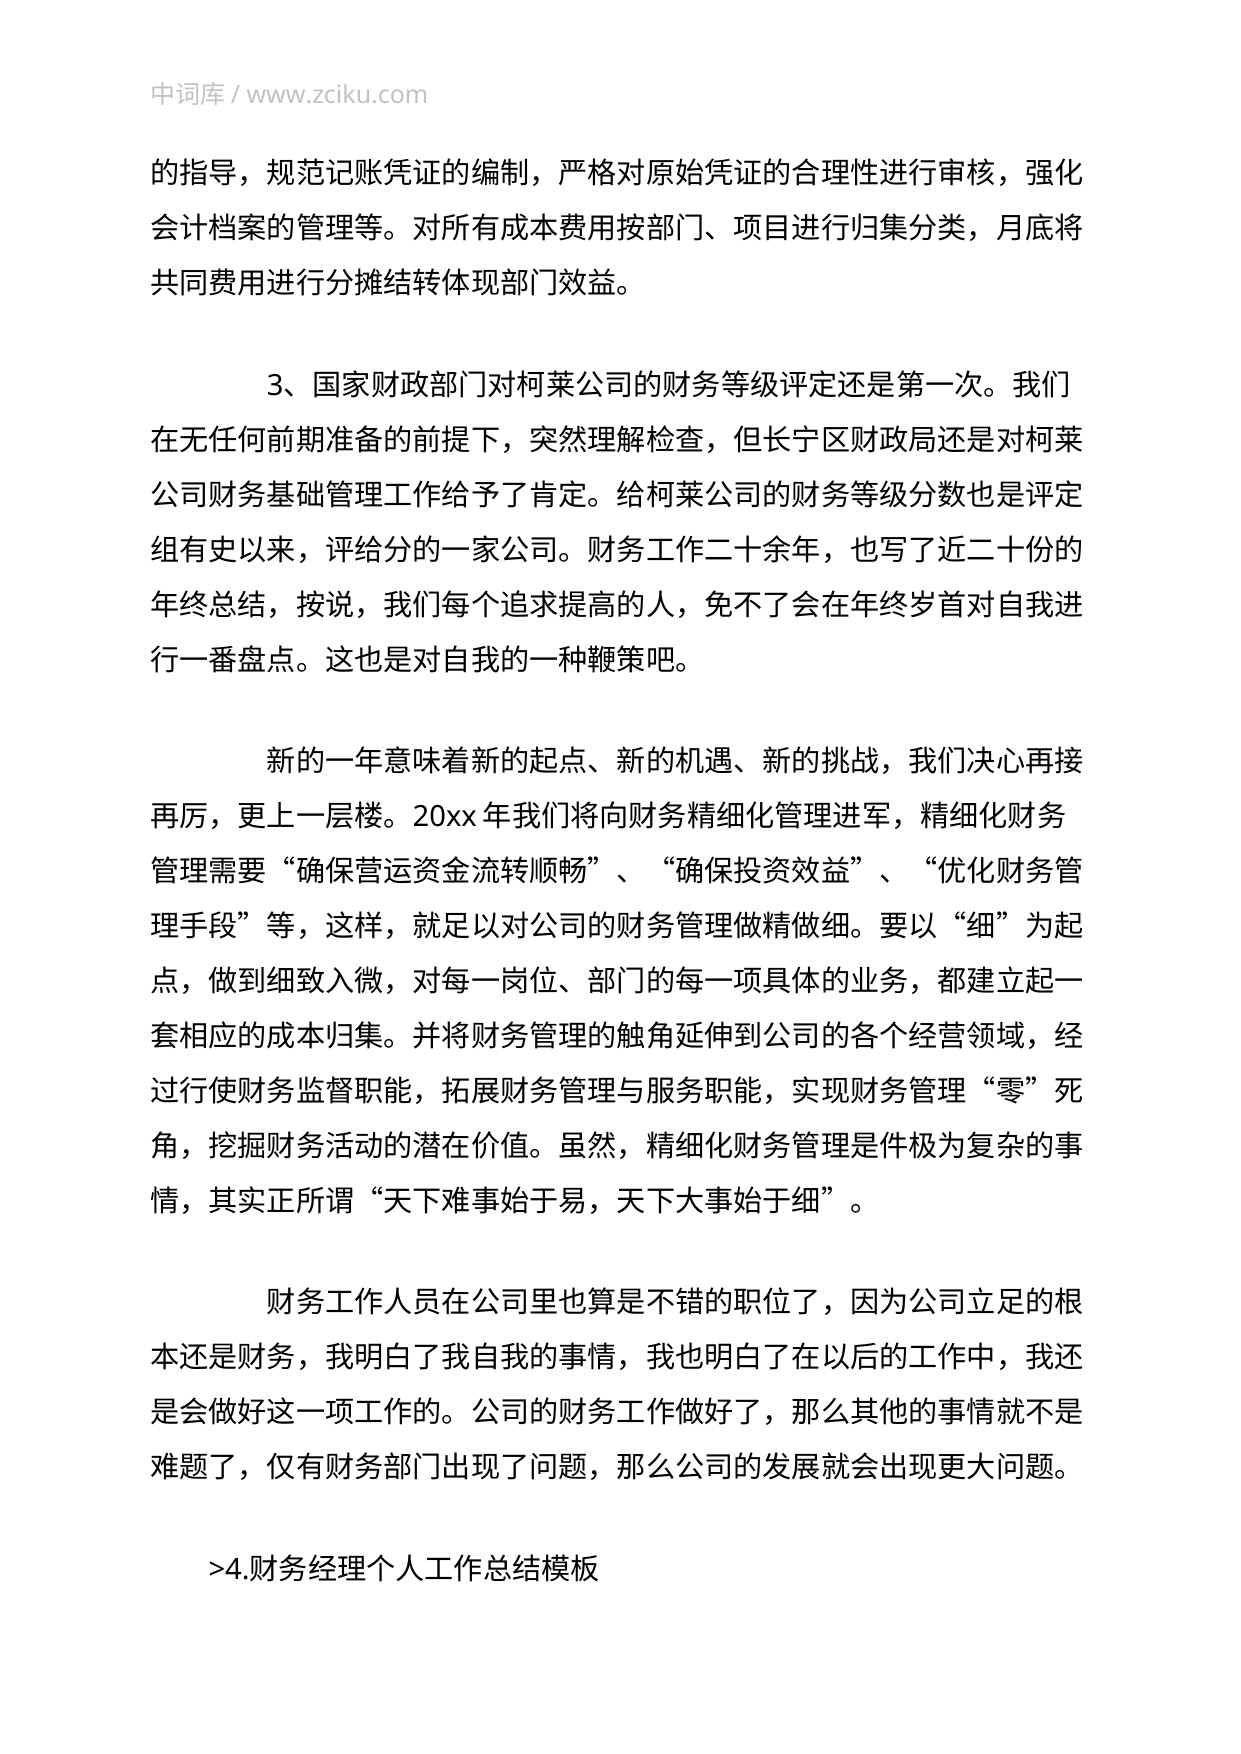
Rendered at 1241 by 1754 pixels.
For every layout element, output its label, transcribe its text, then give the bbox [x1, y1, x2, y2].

text 新的一年意味着新的起点、新的机遇、新的挑战，我们决心再接再厉，更上一层楼。20xx年我们将向财务精细化管理进军，精细化财务管理需要“确保营运资金流转顺畅”、“确保投资效益”、“优化财务管理手段”等，这样，就足以对公司的财务管理做精做细。要以“细”为起点，做到细致入微，对每一岗位、部门的每一项具体的业务，都建立起一套相应的成本归集。并将财务管理的触角延伸到公司的各个经营领域，经过行使财务监督职能，拓展财务管理与服务职能，实现财务管理“零”死角，挖掘财务活动的潜在价值。虽然，精细化财务管理是件极为复杂的事情，其实正所谓“天下难事始于易，天下大事始于细”。 [150, 738, 1090, 1219]
text 财务工作人员在公司里也算是不错的职位了，因为公司立足的根本还是财务，我明白了我自我的事情，我也明白了在以后的工作中，我还是会做好这一项工作的。公司的财务工作做好了，那么其他的事情就不是难题了，仅有财务部门出现了问题，那么公司的发展就会出现更大问题。 [150, 1279, 1090, 1486]
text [150, 150, 1090, 302]
text 3、国家财政部门对柯莱公司的财务等级评定还是第一次。我们在无任何前期准备的前提下，突然理解检查，但长宁区财政局还是对柯莱公司财务基础管理工作给予了肯定。给柯莱公司的财务等级分数也是评定组有史以来，评给分的一家公司。财务工作二十余年，也写了近二十份的年终总结，按说，我们每个追求提高的人，免不了会在年终岁首对自我进行一番盘点。这也是对自我的一种鞭策吧。 [150, 362, 1090, 678]
text >4.财务经理个人工作总结模板 [150, 1545, 1090, 1588]
